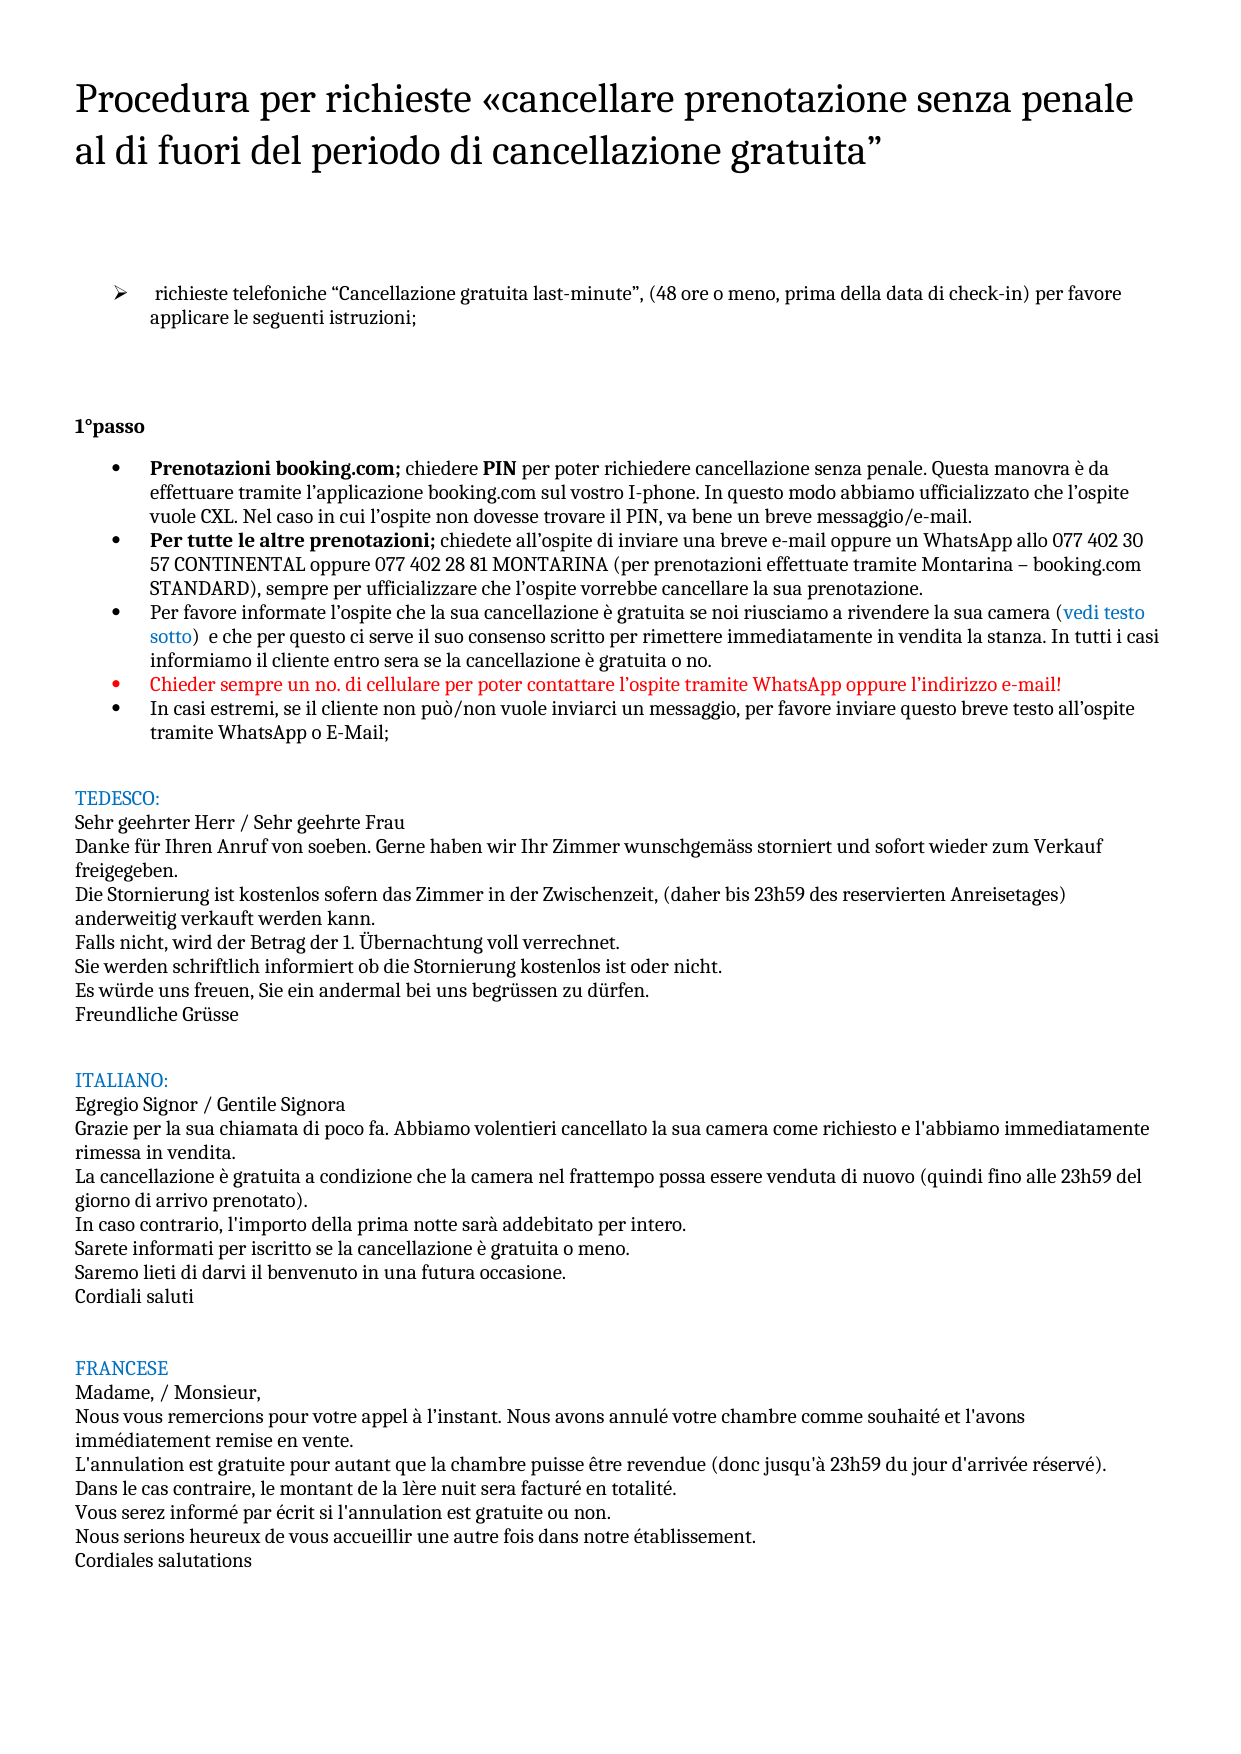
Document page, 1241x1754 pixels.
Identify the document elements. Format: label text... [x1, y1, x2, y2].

list Per tutte le altre prenotazioni; chiedete all’ospite di inviare una breve e-mail oppure un WhatsApp allo 077 402 30 57 CONTINENTAL oppure 077 402 28 81 MONTARINA (per prenotazioni effettuate tramite Montarina – booking.com STANDARD), sempre per ufficializzare che l’ospite vorrebbe cancellare la sua prenotazione. [112, 529, 1165, 601]
text Grazie per la sua chiamata di poco fa. Abbiamo volentieri cancellato la sua camera come richiesto e l'abbiamo immediatamente rimessa in vendita. [75, 1117, 1165, 1165]
text Falls nicht, wird der Betrag der 1. Übernachtung voll verrechnet. [75, 931, 1165, 955]
text Sarete informati per iscritto se la cancellazione è gratuita o meno. [75, 1237, 1165, 1261]
list richieste telefoniche “Cancellazione gratuita last-minute”, (48 ore o meno, prima della data di check-in) per favore applicare le seguenti istruzioni; [112, 282, 1165, 329]
text Die Stornierung ist kostenlos sofern das Zimmer in der Zwischenzeit, (daher bis 23h59 des reservierten Anreisetages) anderweitig verkauft werden kann. [75, 883, 1165, 931]
text Nous serions heureux de vous accueillir une autre fois dans notre établissement. [75, 1524, 1165, 1548]
text Egregio Signor / Gentile Signora [75, 1093, 1165, 1117]
text 1°passo [75, 414, 1165, 438]
text ITALIANO: [75, 1069, 1165, 1093]
text Sehr geehrter Herr / Sehr geehrte Frau [75, 811, 1165, 835]
list Per favore informate l’ospite che la sua cancellazione è gratuita se noi riusciamo a rivendere la sua camera (vedi testo sotto) e che per questo ci serve il suo consenso scritto per rimettere immediatamente in vendita la stanza. In tutti i casi informiamo il cliente entro sera se la cancellazione è gratuita o no. [112, 601, 1165, 673]
text Sie werden schriftlich informiert ob die Stornierung kostenlos ist oder nicht. [75, 955, 1165, 979]
text Madame, / Monsieur, [75, 1381, 1165, 1404]
list Chieder sempre un no. di cellulare per poter contattare l’ospite tramite WhatsApp oppure l’indirizzo e-mail! [112, 673, 1165, 697]
text Vous serez informé par écrit si l'annulation est gratuite ou non. [75, 1500, 1165, 1524]
text Cordiali saluti [75, 1285, 1165, 1309]
text Dans le cas contraire, le montant de la 1ère nuit sera facturé en totalité. [75, 1476, 1165, 1500]
text L'annulation est gratuite pour autant que la chambre puisse être revendue (donc jusqu'à 23h59 du jour d'arrivée réservé). [75, 1452, 1165, 1476]
list In casi estremi, se il cliente non può/non vuole inviarci un messaggio, per favore inviare questo breve testo all’ospite tramite WhatsApp o E-Mail; [112, 697, 1165, 744]
text Saremo lieti di darvi il benvenuto in una futura occasione. [75, 1261, 1165, 1285]
text In caso contrario, l'importo della prima notte sarà addebitato per intero. [75, 1213, 1165, 1237]
text FRANCESE [75, 1357, 1165, 1381]
text Es würde uns freuen, Sie ein andermal bei uns begrüssen zu dürfen. [75, 979, 1165, 1003]
text TEDESCO: [75, 787, 1165, 811]
text La cancellazione è gratuita a condizione che la camera nel frattempo possa essere venduta di nuovo (quindi fino alle 23h59 del giorno di arrivo prenotato). [75, 1165, 1165, 1213]
text Danke für Ihren Anruf von soeben. Gerne haben wir Ihr Zimmer wunschgemäss storniert und sofort wieder zum Verkauf freigegeben. [75, 835, 1165, 883]
text Procedura per richieste «cancellare prenotazione senza penale al di fuori del periodo di cancellazione gratuita” [75, 75, 1165, 174]
text Cordiales salutations [75, 1548, 1165, 1572]
list Prenotazioni booking.com; chiedere PIN per poter richiedere cancellazione senza penale. Questa manovra è da effettuare tramite l’applicazione booking.com sul vostro I-phone. In questo modo abbiamo ufficializzato che l’ospite vuole CXL. Nel caso in cui l’ospite non dovesse trovare il PIN, va bene un breve messaggio/e-mail. [112, 457, 1165, 529]
text Nous vous remercions pour votre appel à l’instant. Nous avons annulé votre chambre comme souhaité et l'avons immédiatement remise en vente. [75, 1404, 1165, 1452]
text Freundliche Grüsse [75, 1003, 1165, 1027]
